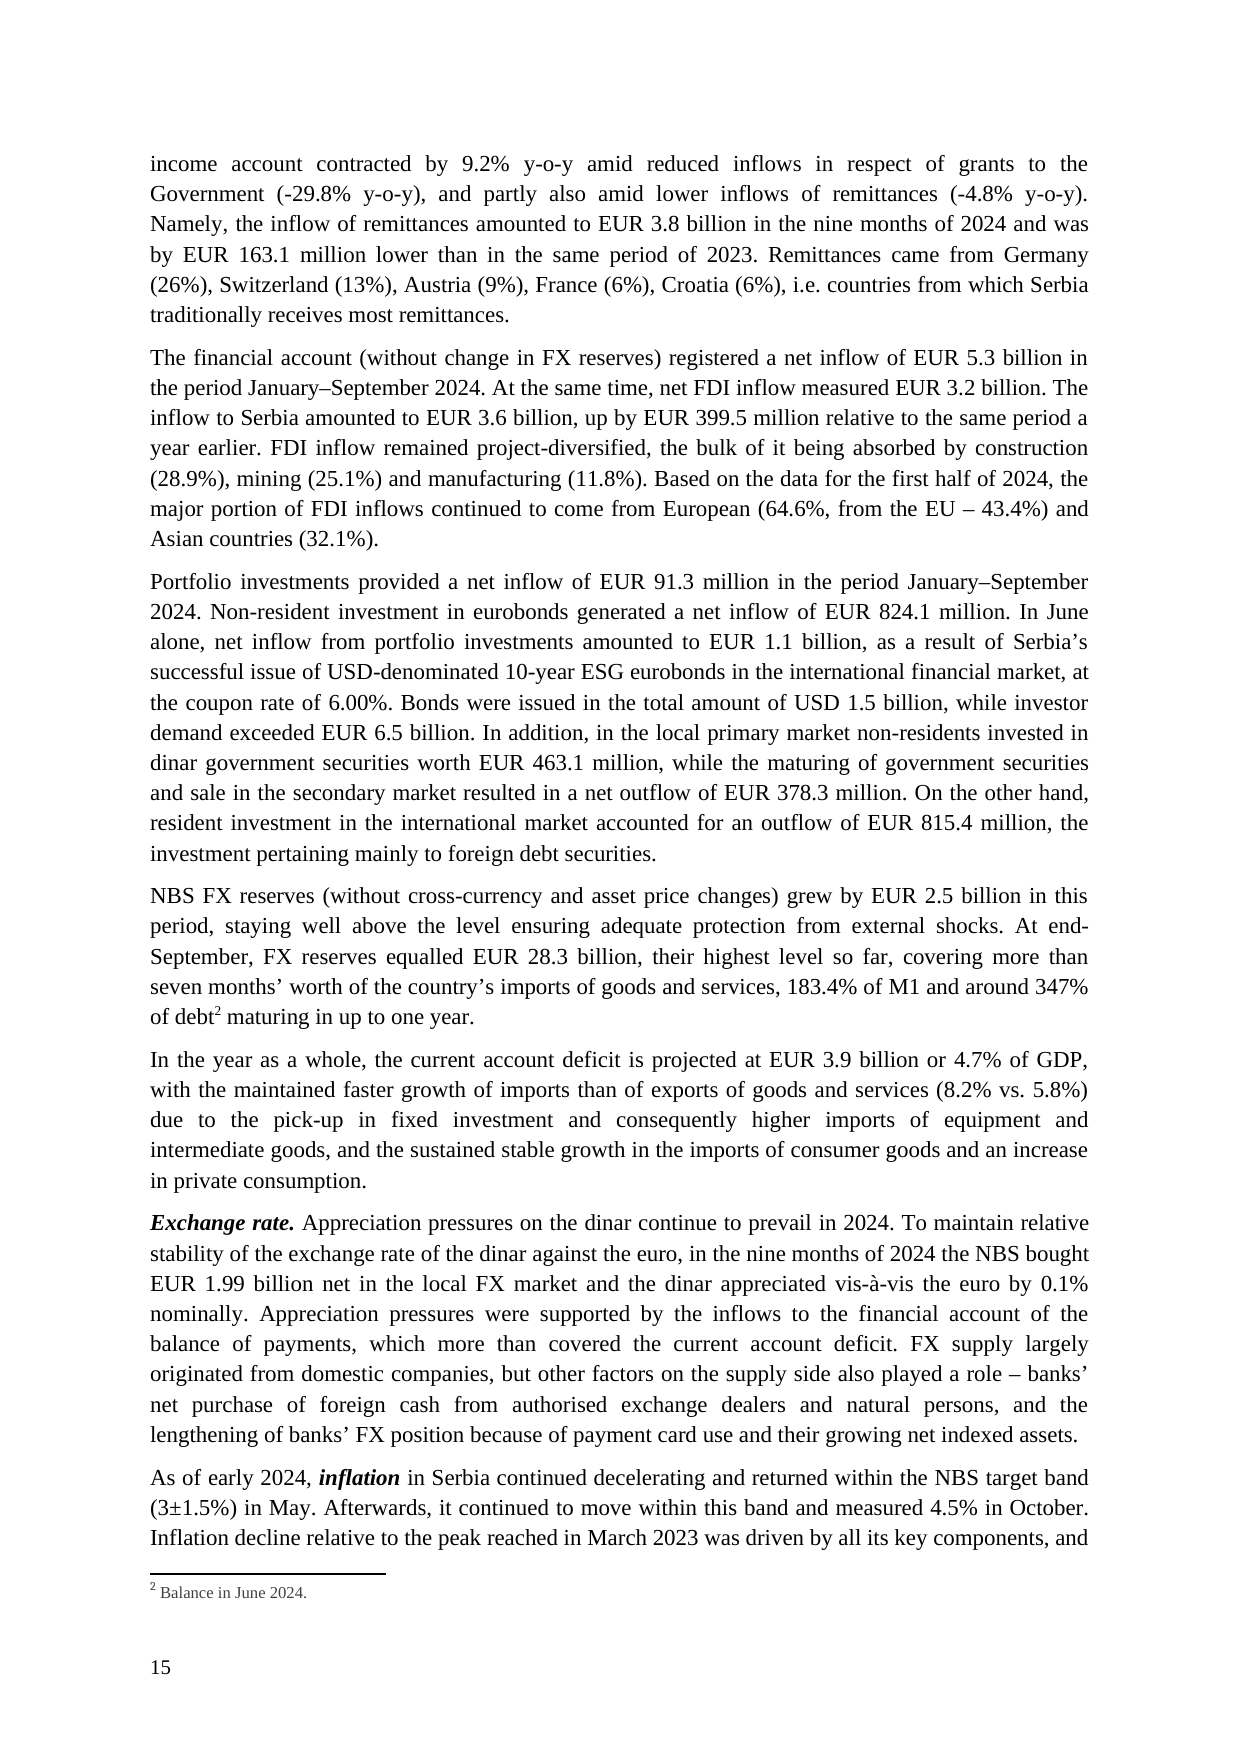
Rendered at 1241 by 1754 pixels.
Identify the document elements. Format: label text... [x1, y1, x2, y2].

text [150, 150, 1090, 327]
text In the year as a whole, the current account deficit is projected at EUR 3.9 billion or 4.7% of GDP, with the maintained faster growth of imports than of exports of goods and services (8.2% vs. 5.8%) due to the pick-up in fixed investment and consequently higher imports of equipment and intermediate goods, and the sustained stable growth in the imports of consumer goods and an increase in private consumption. [150, 1046, 1090, 1193]
text The financial account (without change in FX reserves) registered a net inflow of EUR 5.3 billion in the period January–September 2024. At the same time, net FDI inflow measured EUR 3.2 billion. The inflow to Serbia amounted to EUR 3.6 billion, up by EUR 399.5 million relative to the same period a year earlier. FDI inflow remained project-diversified, the bulk of it being absorbed by construction (28.9%), mining (25.1%) and manufacturing (11.8%). Based on the data for the first half of 2024, the major portion of FDI inflows continued to come from European (64.6%, from the EU – 43.4%) and Asian countries (32.1%). [150, 344, 1090, 551]
text NBS FX reserves (without cross-currency and asset price changes) grew by EUR 2.5 billion in this period, staying well above the level ensuring adequate protection from external shocks. At end-September, FX reserves equalled EUR 28.3 billion, their highest level so far, covering more than seven months’ worth of the country’s imports of goods and services, 183.4% of M1 and around 347% of debt maturing in up to one year. [150, 882, 1090, 1029]
text Exchange rate. Appreciation pressures on the dinar continue to prevail in 2024. To maintain relative stability of the exchange rate of the dinar against the euro, in the nine months of 2024 the NBS bought EUR 1.99 billion net in the local FX market and the dinar appreciated vis-à-vis the euro by 0.1% nominally. Appreciation pressures were supported by the inflows to the financial account of the balance of payments, which more than covered the current account deficit. FX supply largely originated from domestic companies, but other factors on the supply side also played a role – banks’ net purchase of foreign cash from authorised exchange dealers and natural persons, and the lengthening of banks’ FX position because of payment card use and their growing net indexed assets. [150, 1209, 1090, 1447]
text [150, 1463, 1090, 1550]
text Portfolio investments provided a net inflow of EUR 91.3 million in the period January–September 2024. Non-resident investment in eurobonds generated a net inflow of EUR 824.1 million. In June alone, net inflow from portfolio investments amounted to EUR 1.1 billion, as a result of Serbia’s successful issue of USD-denominated 10-year ESG eurobonds in the international financial market, at the coupon rate of 6.00%. Bonds were issued in the total amount of USD 1.5 billion, while investor demand exceeded EUR 6.5 billion. In addition, in the local primary market non-residents invested in dinar government securities worth EUR 463.1 million, while the maturing of government securities and sale in the secondary market resulted in a net outflow of EUR 378.3 million. On the other hand, resident investment in the international market accounted for an outflow of EUR 815.4 million, the investment pertaining mainly to foreign debt securities. [150, 568, 1090, 866]
